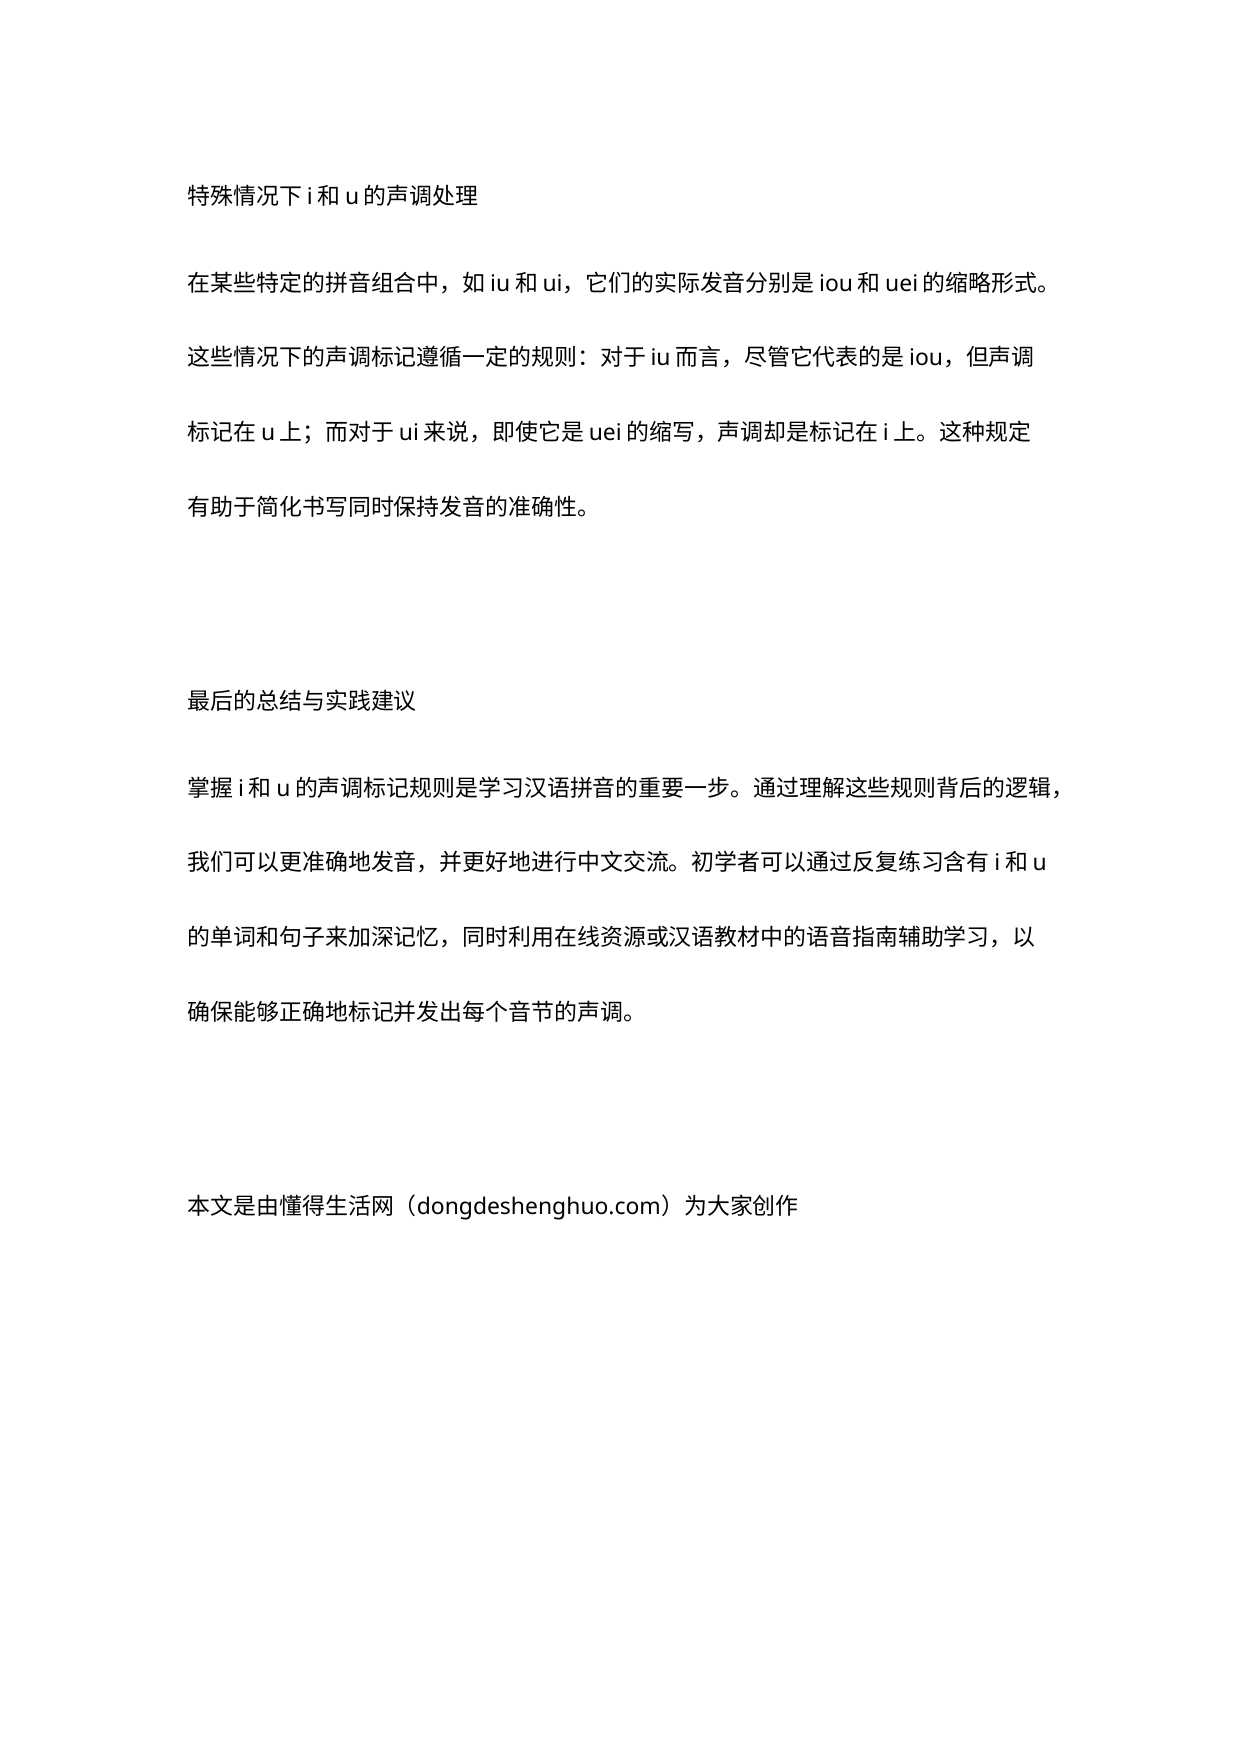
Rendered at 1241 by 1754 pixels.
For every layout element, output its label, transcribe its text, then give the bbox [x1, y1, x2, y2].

text 在某些特定的拼音组合中，如iu和ui，它们的实际发音分别是iou和uei的缩略形式。这些情况下的声调标记遵循一定的规则：对于iu而言，尽管它代表的是iou，但声调标记在u上；而对于ui来说，即使它是uei的缩写，声调却是标记在i上。这种规定有助于简化书写同时保持发音的准确性。 [187, 249, 1053, 538]
text 最后的总结与实践建议 [187, 667, 1053, 732]
text 特殊情况下i和u的声调处理 [187, 162, 1053, 227]
text 掌握i和u的声调标记规则是学习汉语拼音的重要一步。通过理解这些规则背后的逻辑，我们可以更准确地发音，并更好地进行中文交流。初学者可以通过反复练习含有i和u的单词和句子来加深记忆，同时利用在线资源或汉语教材中的语音指南辅助学习，以确保能够正确地标记并发出每个音节的声调。 [187, 753, 1053, 1043]
text 本文是由懂得生活网（dongdeshenghuo.com）为大家创作 [187, 1172, 1053, 1237]
